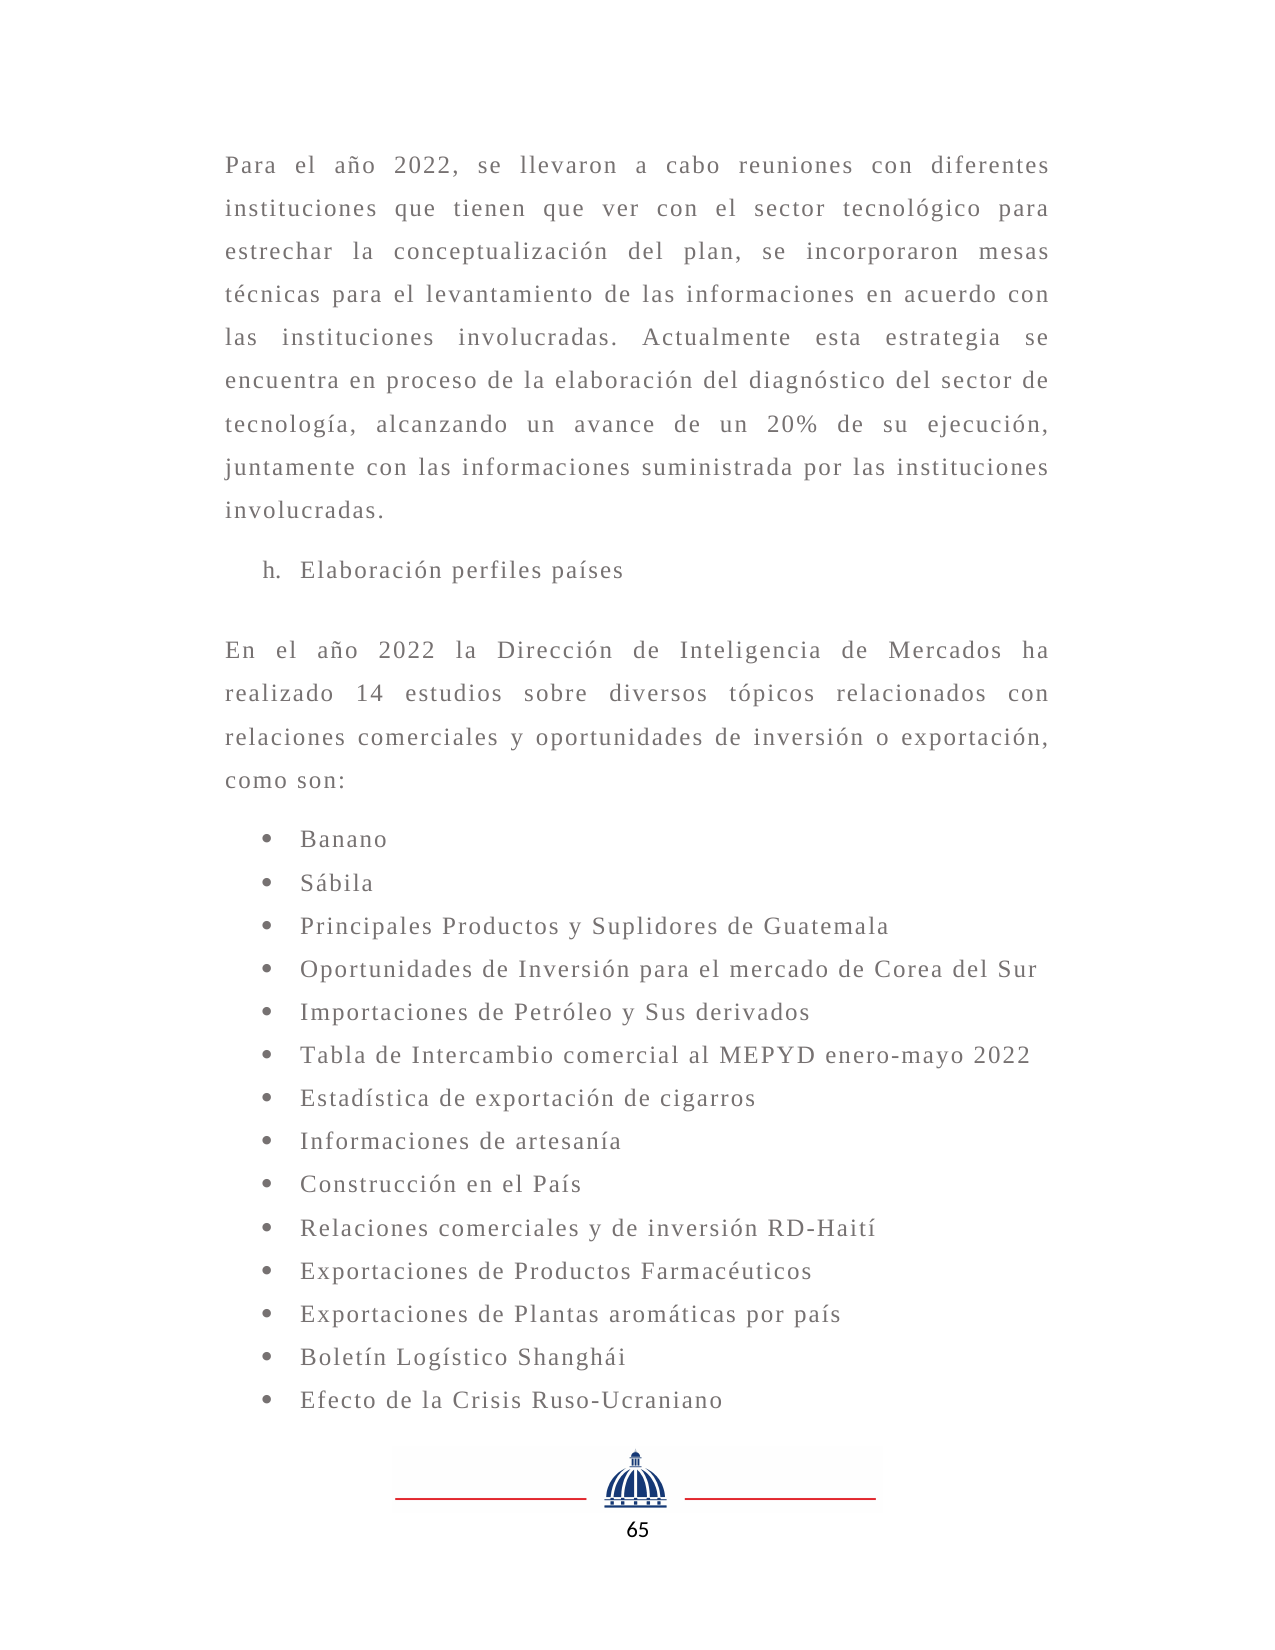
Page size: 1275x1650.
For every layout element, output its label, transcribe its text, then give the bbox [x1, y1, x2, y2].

list Banano [262, 824, 1050, 853]
list Estadística de exportación de cigarros [262, 1083, 1050, 1112]
list Principales Productos y Suplidores de Guatemala [262, 911, 1050, 939]
list Exportaciones de Productos Farmacéuticos [262, 1256, 1050, 1284]
list Importaciones de Petróleo y Sus derivados [262, 997, 1050, 1026]
text En el año 2022 la Dirección de Inteligencia de Mercados ha realizado 14 estudios sobre diversos tópicos relacionados con relaciones comerciales y oportunidades de inversión o exportación, como son: [225, 635, 1050, 793]
list Relaciones comerciales y de inversión RD-Haití [262, 1213, 1050, 1241]
list Tabla de Intercambio comercial al MEPYD enero-mayo 2022 [262, 1040, 1050, 1069]
text Para el año 2022, se llevaron a cabo reuniones con diferentes instituciones que tienen que ver con el sector tecnológico para estrechar la conceptualización del plan, se incorporaron mesas técnicas para el levantamiento de las informaciones en acuerdo con las instituciones involucradas. Actualmente esta estrategia se encuentra en proceso de la elaboración del diagnóstico del sector de tecnología, alcanzando un avance de un 20% de su ejecución, juntamente con las informaciones suministrada por las instituciones involucradas. [225, 150, 1050, 524]
picture [391, 1446, 884, 1513]
list Construcción en el País [262, 1169, 1050, 1198]
list Sábila [262, 868, 1050, 896]
list Efecto de la Crisis Ruso-Ucraniano [262, 1385, 1050, 1414]
list Boletín Logístico Shanghái [262, 1342, 1050, 1371]
list Oportunidades de Inversión para el mercado de Corea del Sur [262, 954, 1050, 983]
list Exportaciones de Plantas aromáticas por país [262, 1299, 1050, 1328]
list Informaciones de artesanía [262, 1126, 1050, 1155]
list Elaboración perfiles países [262, 555, 1050, 583]
